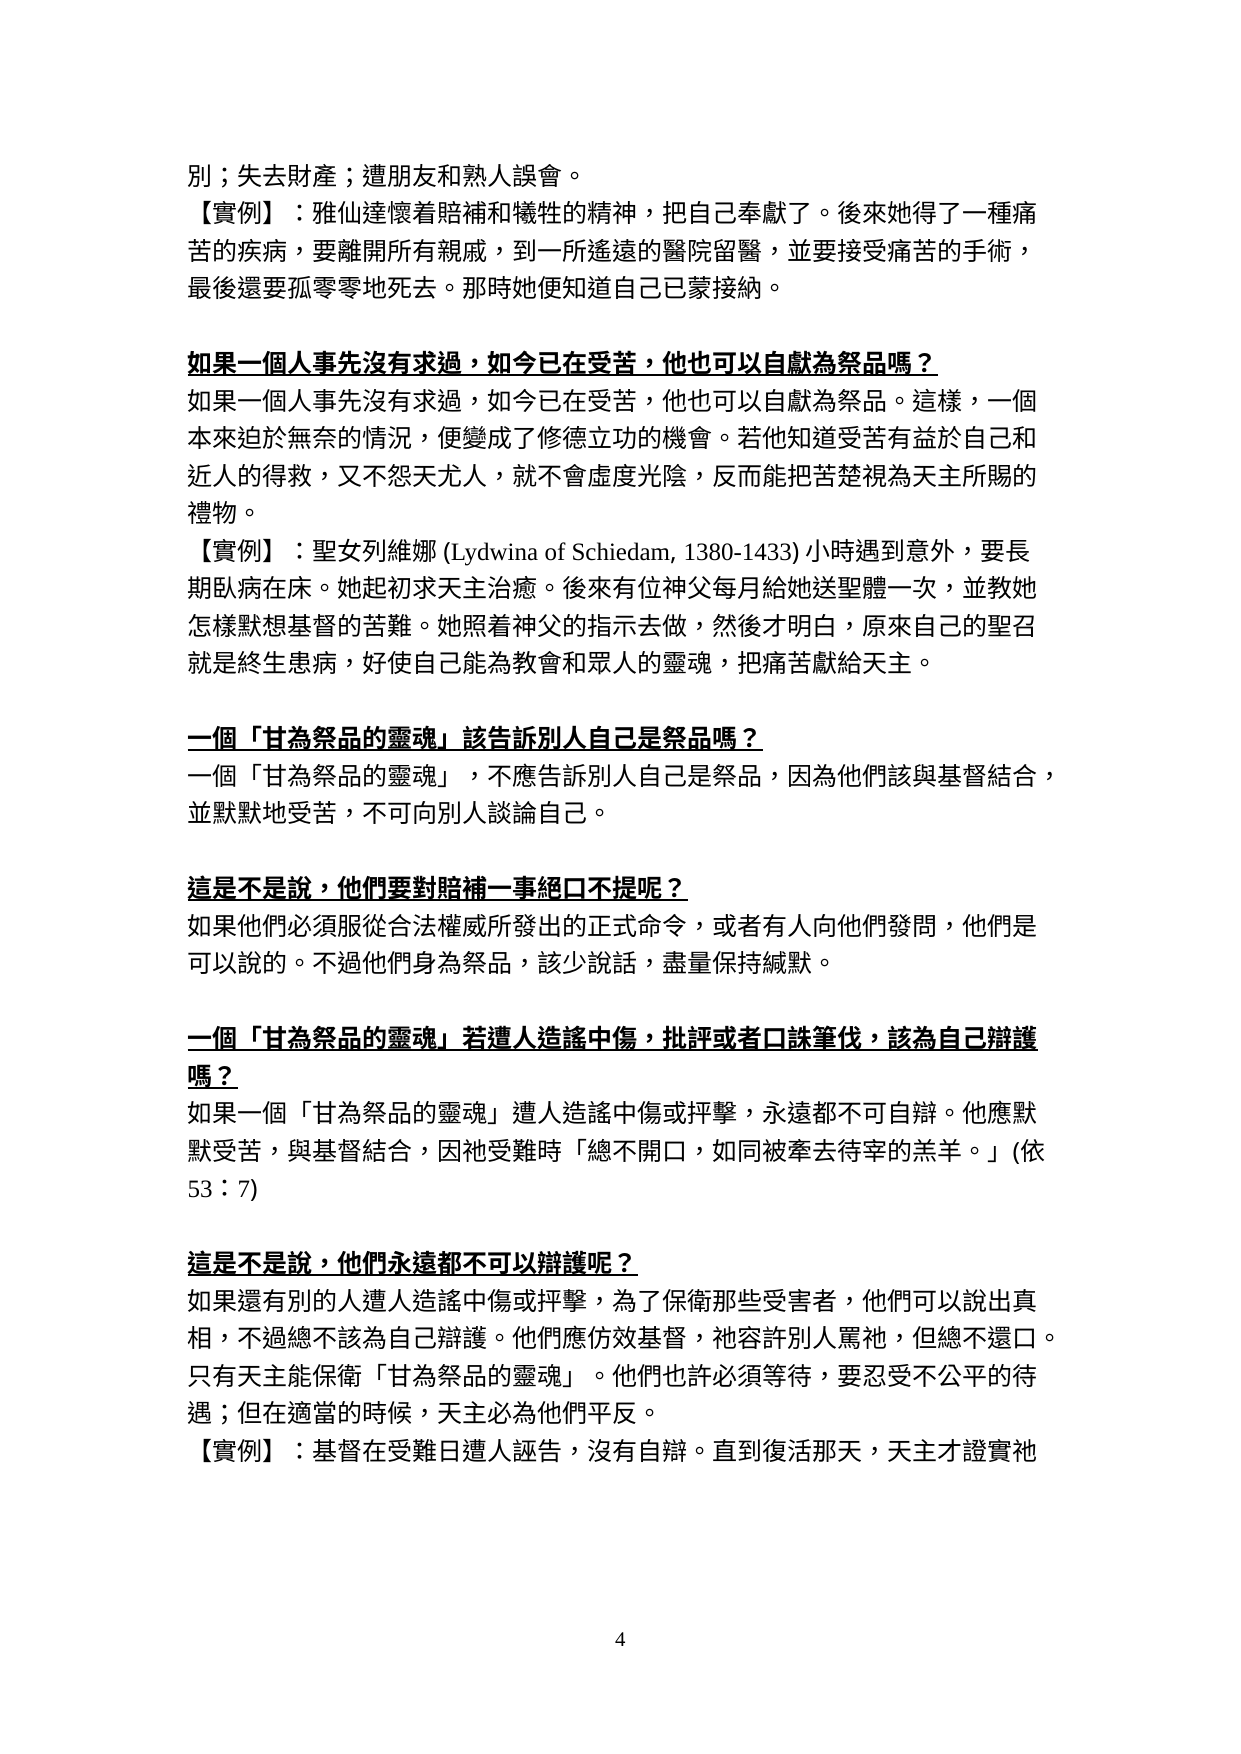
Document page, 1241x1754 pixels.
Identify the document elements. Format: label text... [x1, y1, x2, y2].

text 【實例】：聖女列維娜 (Lydwina of Schiedam, 1380-1433) 小時遇到意外，要長期臥病在床。她起初求天主治癒。後來有位神父每月給她送聖體一次，並教她怎樣默想基督的苦難。她照着神父的指示去做，然後才明白，原來自己的聖召就是終生患病，好使自己能為教會和眾人的靈魂，把痛苦獻給天主。 [187, 530, 1053, 680]
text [187, 155, 1053, 193]
text 這是不是說，他們永遠都不可以辯護呢？ [187, 1243, 1053, 1280]
text 如果他們必須服從合法權威所發出的正式命令，或者有人向他們發問，他們是可以說的。不過他們身為祭品，該少說話，盡量保持緘默。 [187, 905, 1053, 980]
text 一個「甘為祭品的靈魂」若遭人造謠中傷，批評或者口誅筆伐，該為自己辯護嗎？ [187, 1018, 1053, 1093]
text 如果還有別的人遭人造謠中傷或抨擊，為了保衛那些受害者，他們可以說出真相，不過總不該為自己辯護。他們應仿效基督，祂容許別人罵祂，但總不還口。只有天主能保衛「甘為祭品的靈魂」。他們也許必須等待，要忍受不公平的待遇；但在適當的時候，天主必為他們平反。 [187, 1280, 1053, 1430]
text 如果一個人事先沒有求過，如今已在受苦，他也可以自獻為祭品。這樣，一個本來迫於無奈的情況，便變成了修德立功的機會。若他知道受苦有益於自己和近人的得救，又不怨天尤人，就不會虛度光陰，反而能把苦楚視為天主所賜的禮物。 [187, 380, 1053, 530]
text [187, 1430, 1053, 1468]
text 【實例】：雅仙達懷着賠補和犧牲的精神，把自己奉獻了。後來她得了一種痛苦的疾病，要離開所有親戚，到一所遙遠的醫院留醫，並要接受痛苦的手術，最後還要孤零零地死去。那時她便知道自己已蒙接納。 [187, 193, 1053, 305]
text 這是不是說，他們要對賠補一事絕口不提呢？ [187, 868, 1053, 905]
text 如果一個「甘為祭品的靈魂」遭人造謠中傷或抨擊，永遠都不可自辯。他應默默受苦，與基督結合，因祂受難時「總不開口，如同被牽去待宰的羔羊。」(依53：7) [187, 1093, 1053, 1205]
text 一個「甘為祭品的靈魂」該告訴別人自己是祭品嗎？ [187, 718, 1053, 755]
text 如果一個人事先沒有求過，如今已在受苦，他也可以自獻為祭品嗎？ [187, 343, 1053, 380]
text 一個「甘為祭品的靈魂」，不應告訴別人自己是祭品，因為他們該與基督結合，並默默地受苦，不可向別人談論自己。 [187, 755, 1053, 830]
